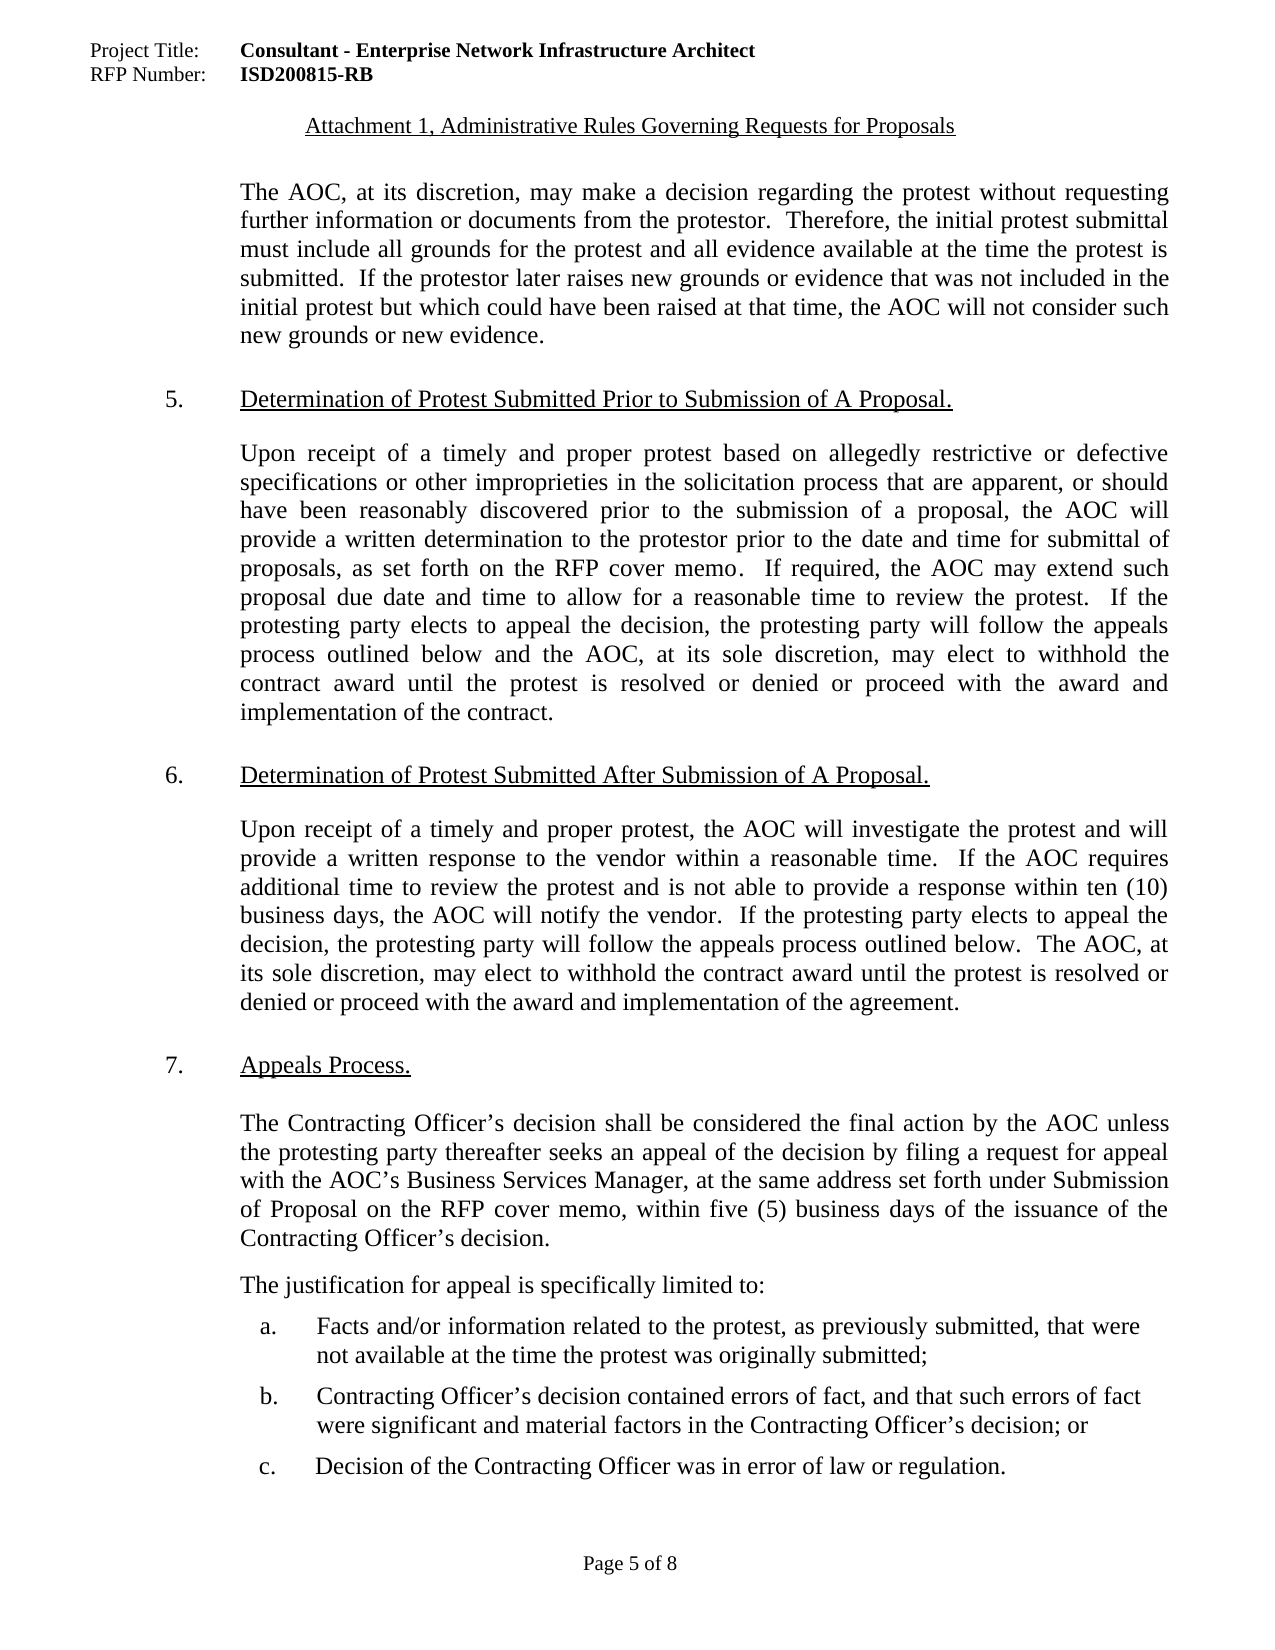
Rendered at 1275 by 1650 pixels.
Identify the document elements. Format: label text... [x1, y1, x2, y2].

subtitle Upon receipt of a timely and proper protest, the AOC will investigate the protest and will provide a written response to the vendor within a reasonable time. If the AOC requires additional time to review the protest and is not able to provide a response within ten (10) business days, the AOC will notify the vendor. If the protesting party elects to appeal the decision, the protesting party will follow the appeals process outlined below. The AOC, at its sole discretion, may elect to withhold the contract award until the protest is resolved or denied or proceed with the award and implementation of the agreement. [165, 814, 1170, 1015]
subtitle Upon receipt of a timely and proper protest based on allegedly restrictive or defective specifications or other improprieties in the solicitation process that are apparent, or should have been reasonably discovered prior to the submission of a proposal, the AOC will provide a written determination to the protestor prior to the date and time for submittal of proposals, as set forth on the RFP cover memo. If required, the AOC may extend such proposal due date and time to allow for a reasonable time to review the protest. If the protesting party elects to appeal the decision, the protesting party will follow the appeals process outlined below and the AOC, at its sole discretion, may elect to withhold the contract award until the protest is resolved or denied or proceed with the award and implementation of the contract. [240, 438, 1170, 725]
subtitle The Contracting Officer’s decision shall be considered the final action by the AOC unless the protesting party thereafter seeks an appeal of the decision by filing a request for appeal with the AOC’s Business Services Manager, at the same address set forth under Submission of Proposal on the RFP cover memo, within five (5) business days of the issuance of the Contracting Officer’s decision. [240, 1108, 1170, 1252]
subtitle The justification for appeal is specifically limited to: [240, 1270, 1170, 1299]
subtitle c. Decision of the Contracting Officer was in error of law or regulation. [259, 1451, 1141, 1480]
subtitle The AOC, at its discretion, may make a decision regarding the protest without requesting further information or documents from the protestor. Therefore, the initial protest submittal must include all grounds for the protest and all evidence available at the time the protest is submitted. If the protestor later raises new grounds or evidence that was not included in the initial protest but which could have been raised at that time, the AOC will not consider such new grounds or new evidence. [240, 177, 1170, 349]
text 5. Determination of Protest Submitted Prior to Submission of A Proposal. [165, 384, 1170, 413]
list Appeals Process. [165, 1050, 1170, 1079]
subtitle a. Facts and/or information related to the protest, as previously submitted, that were not available at the time the protest was originally submitted; [259, 1311, 1141, 1369]
text 6. Determination of Protest Submitted After Submission of A Proposal. [165, 760, 1170, 789]
subtitle b. Contracting Officer’s decision contained errors of fact, and that such errors of fact were significant and material factors in the Contracting Officer’s decision; or [259, 1381, 1141, 1439]
